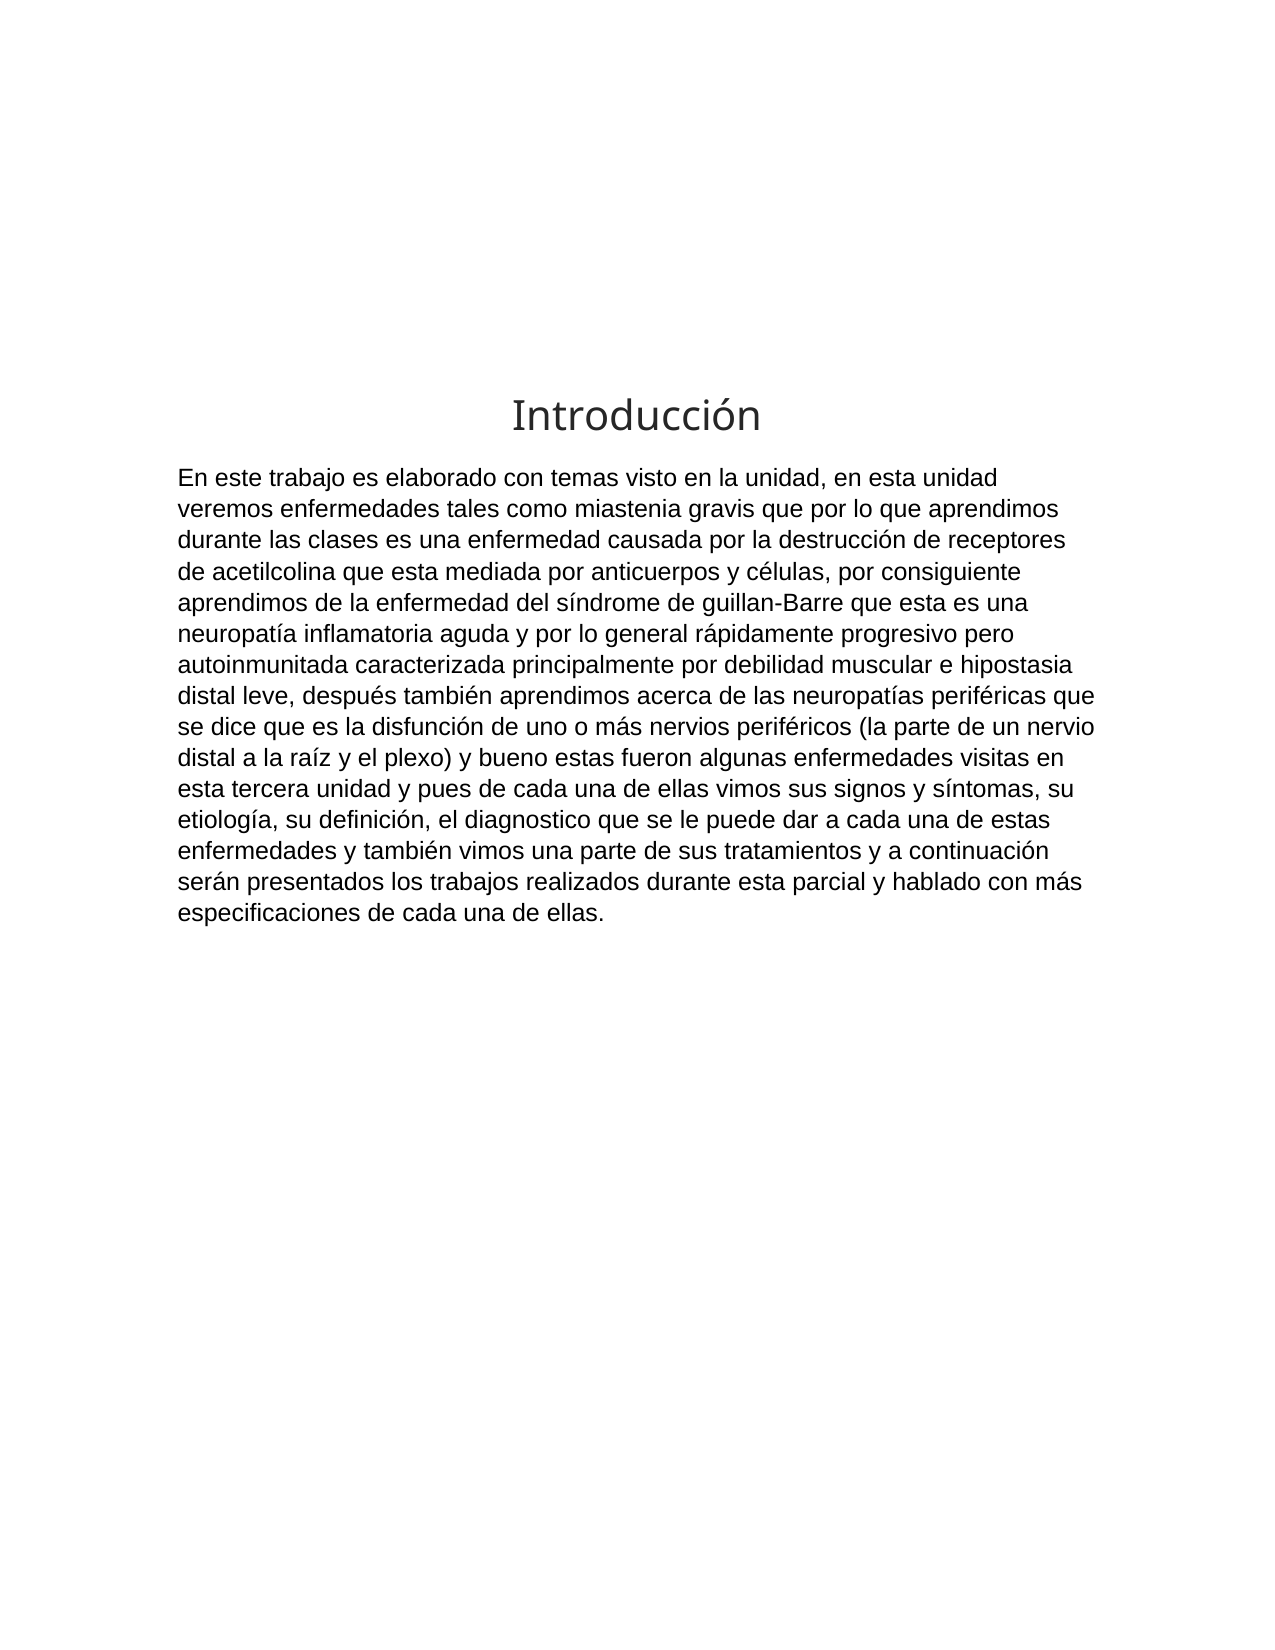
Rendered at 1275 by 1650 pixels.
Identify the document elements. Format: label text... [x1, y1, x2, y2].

text Introducción [177, 386, 1098, 442]
text En este trabajo es elaborado con temas visto en la unidad, en esta unidad veremos enfermedades tales como miastenia gravis que por lo que aprendimos durante las clases es una enfermedad causada por la destrucción de receptores de acetilcolina que esta mediada por anticuerpos y células, por consiguiente aprendimos de la enfermedad del síndrome de guillan-Barre que esta es una neuropatía inflamatoria aguda y por lo general rápidamente progresivo pero autoinmunitada caracterizada principalmente por debilidad muscular e hipostasia distal leve, después también aprendimos acerca de las neuropatías periféricas que se dice que es la disfunción de uno o más nervios periféricos (la parte de un nervio distal a la raíz y el plexo) y bueno estas fueron algunas enfermedades visitas en esta tercera unidad y pues de cada una de ellas vimos sus signos y síntomas, su etiología, su definición, el diagnostico que se le puede dar a cada una de estas enfermedades y también vimos una parte de sus tratamientos y a continuación serán presentados los trabajos realizados durante esta parcial y hablado con más especificaciones de cada una de ellas. [177, 463, 1098, 927]
